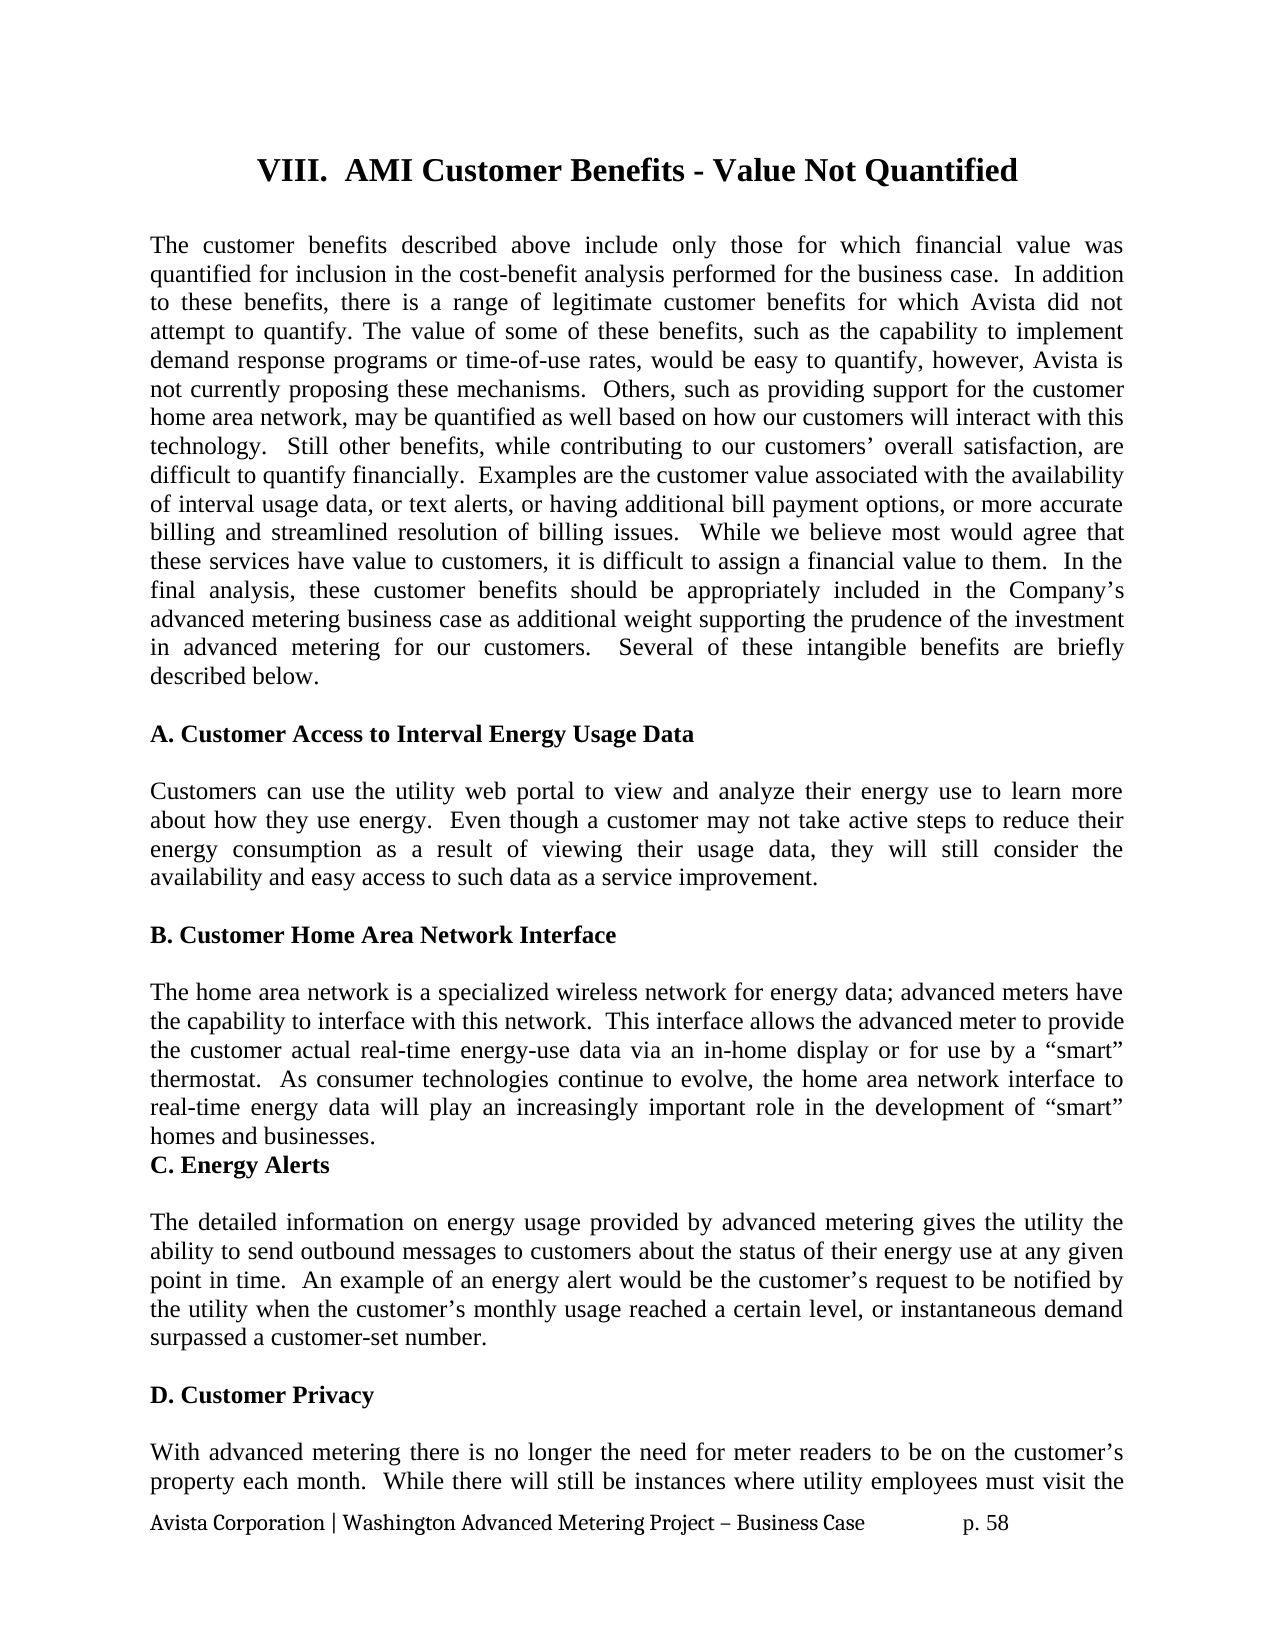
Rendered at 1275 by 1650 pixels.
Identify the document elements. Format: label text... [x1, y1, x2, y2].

text B. Customer Home Area Network Interface [150, 920, 1125, 949]
text The home area network is a specialized wireless network for energy data; advanced meters have the capability to interface with this network. This interface allows the advanced meter to provide the customer actual real-time energy-use data via an in-home display or for use by a “smart” thermostat. As consumer technologies continue to evolve, the home area network interface to real-time energy data will play an increasingly important role in the development of “smart” homes and businesses. [150, 977, 1125, 1150]
text The customer benefits described above include only those for which financial value was quantified for inclusion in the cost-benefit analysis performed for the business case. In addition to these benefits, there is a range of legitimate customer benefits for which Avista did not attempt to quantify. The value of some of these benefits, such as the capability to implement demand response programs or time-of-use rates, would be easy to quantify, however, Avista is not currently proposing these mechanisms. Others, such as providing support for the customer home area network, may be quantified as well based on how our customers will interact with this technology. Still other benefits, while contributing to our customers’ overall satisfaction, are difficult to quantify financially. Examples are the customer value associated with the availability of interval usage data, or text alerts, or having additional bill payment options, or more accurate billing and streamlined resolution of billing issues. While we believe most would agree that these services have value to customers, it is difficult to assign a financial value to them. In the final analysis, these customer benefits should be appropriately included in the Company’s advanced metering business case as additional weight supporting the prudence of the investment in advanced metering for our customers. Several of these intangible benefits are briefly described below. [150, 230, 1125, 690]
text VIII. AMI Customer Benefits - Value Not Quantified [150, 150, 1125, 188]
text D. Customer Privacy [150, 1380, 1125, 1409]
text C. Energy Alerts [150, 1150, 1125, 1179]
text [150, 1437, 1125, 1495]
text The detailed information on energy usage provided by advanced metering gives the utility the ability to send outbound messages to customers about the status of their energy use at any given point in time. An example of an energy alert would be the customer’s request to be notified by the utility when the customer’s monthly usage reached a certain level, or instantaneous demand surpassed a customer-set number. [150, 1207, 1125, 1351]
text Customers can use the utility web portal to view and analyze their energy use to learn more about how they use energy. Even though a customer may not take active steps to reduce their energy consumption as a result of viewing their usage data, they will still consider the availability and easy access to such data as a service improvement. [150, 776, 1125, 891]
text A. Customer Access to Interval Energy Usage Data [150, 719, 1125, 747]
